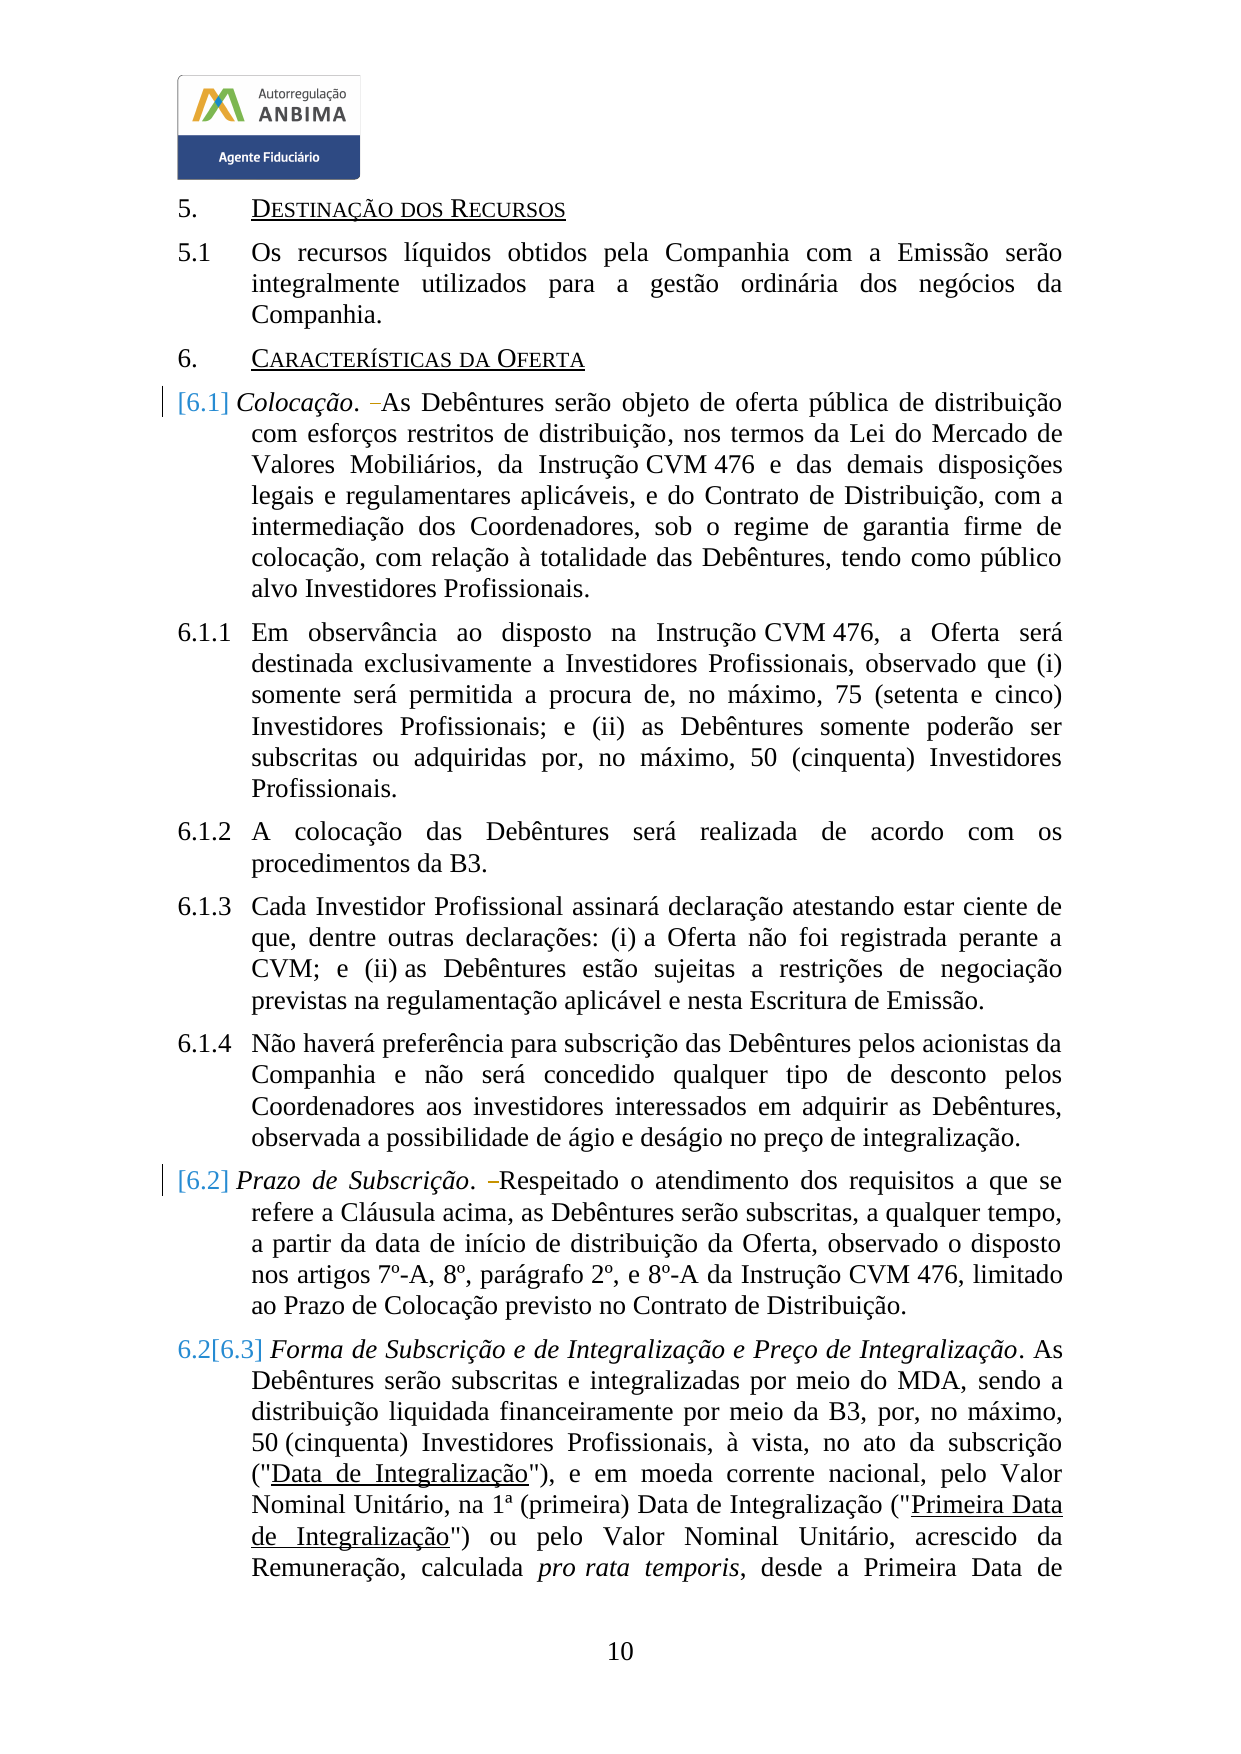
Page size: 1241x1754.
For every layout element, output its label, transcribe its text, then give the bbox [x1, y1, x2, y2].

list Em observância ao disposto na Instrução CVM 476, a Oferta será destinada exclusivamente a Investidores Profissionais, observado que (i) somente será permitida a procura de, no máximo, 75 (setenta e cinco) Investidores Profissionais; e (ii) as Debêntures somente poderão ser subscritas ou adquiridas por, no máximo, 50 (cinquenta) Investidores Profissionais. [177, 616, 1063, 803]
list Características da Oferta [177, 342, 1063, 373]
list Não haverá preferência para subscrição das Debêntures pelos acionistas da Companhia e não será concedido qualquer tipo de desconto pelos Coordenadores aos investidores interessados em adquirir as Debêntures, observada a possibilidade de ágio e deságio no preço de integralização. [177, 1027, 1063, 1152]
list Os recursos líquidos obtidos pela Companhia com a Emissão serão integralmente utilizados para a gestão ordinária dos negócios da Companhia. [177, 236, 1063, 329]
list Colocação. As Debêntures serão objeto de oferta pública de distribuição com esforços restritos de distribuição, nos termos da Lei do Mercado de Valores Mobiliários, da Instrução CVM 476 e das demais disposições legais e regulamentares aplicáveis, e do Contrato de Distribuição, com a intermediação dos Coordenadores, sob o regime de garantia firme de colocação, com relação à totalidade das Debêntures, tendo como público alvo Investidores Profissionais. [177, 386, 1063, 604]
list A colocação das Debêntures será realizada de acordo com os procedimentos da B3. [177, 816, 1063, 878]
picture [177, 75, 361, 180]
list Prazo de Subscrição. Respeitado o atendimento dos requisitos a que se refere a Cláusula 3 acima, as Debêntures serão subscritas, a qualquer tempo, a partir da data de início de distribuição da Oferta, observado o disposto nos artigos 7º-A, 8º, parágrafo 2º, e 8º-A da Instrução CVM 476, limitado ao Prazo de Colocação previsto no Contrato de Distribuição. [177, 1164, 1063, 1320]
list Cada Investidor Profissional assinará declaração atestando estar ciente de que, dentre outras declarações: (i) a Oferta não foi registrada perante a CVM; e (ii) as Debêntures estão sujeitas a restrições de negociação previstas na regulamentação aplicável e nesta Escritura de Emissão. [177, 890, 1063, 1015]
list Destinação dos Recursos [177, 192, 1063, 223]
